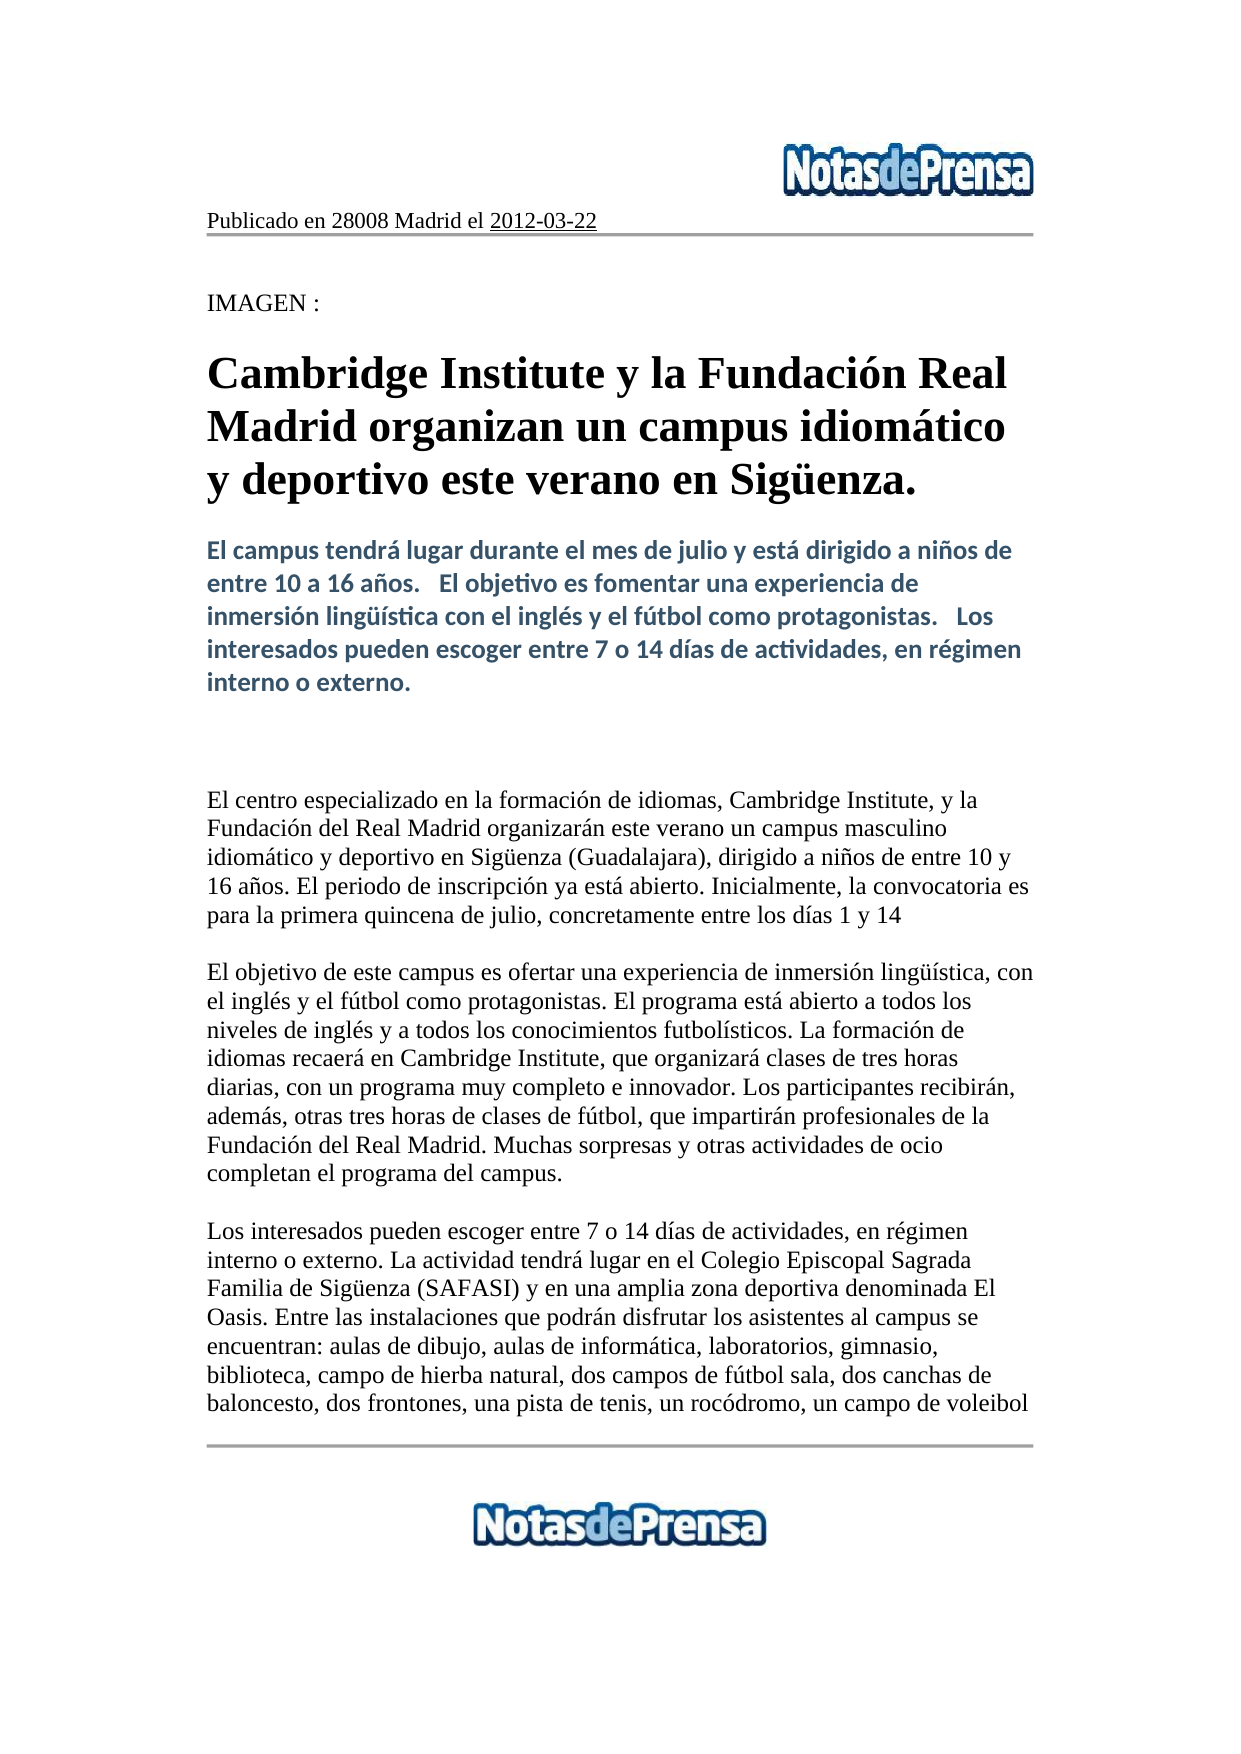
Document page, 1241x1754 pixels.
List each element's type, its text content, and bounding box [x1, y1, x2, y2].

subtitle El campus tendrá lugar durante el mes de julio y está dirigido a niños de entre 10 a 16 años. El objetivo es fomentar una experiencia de inmersión lingüística con el inglés y el fútbol como protagonistas. Los interesados pueden escoger entre 7 o 14 días de actividades, en régimen interno o externo. [207, 533, 1033, 698]
picture [473, 1501, 767, 1548]
text IMAGEN : [207, 288, 1033, 317]
subtitle Cambridge Institute y la Fundación Real Madrid organizan un campus idiomático y deportivo este verano en Sigüenza. [207, 346, 1033, 504]
picture [783, 142, 1034, 199]
